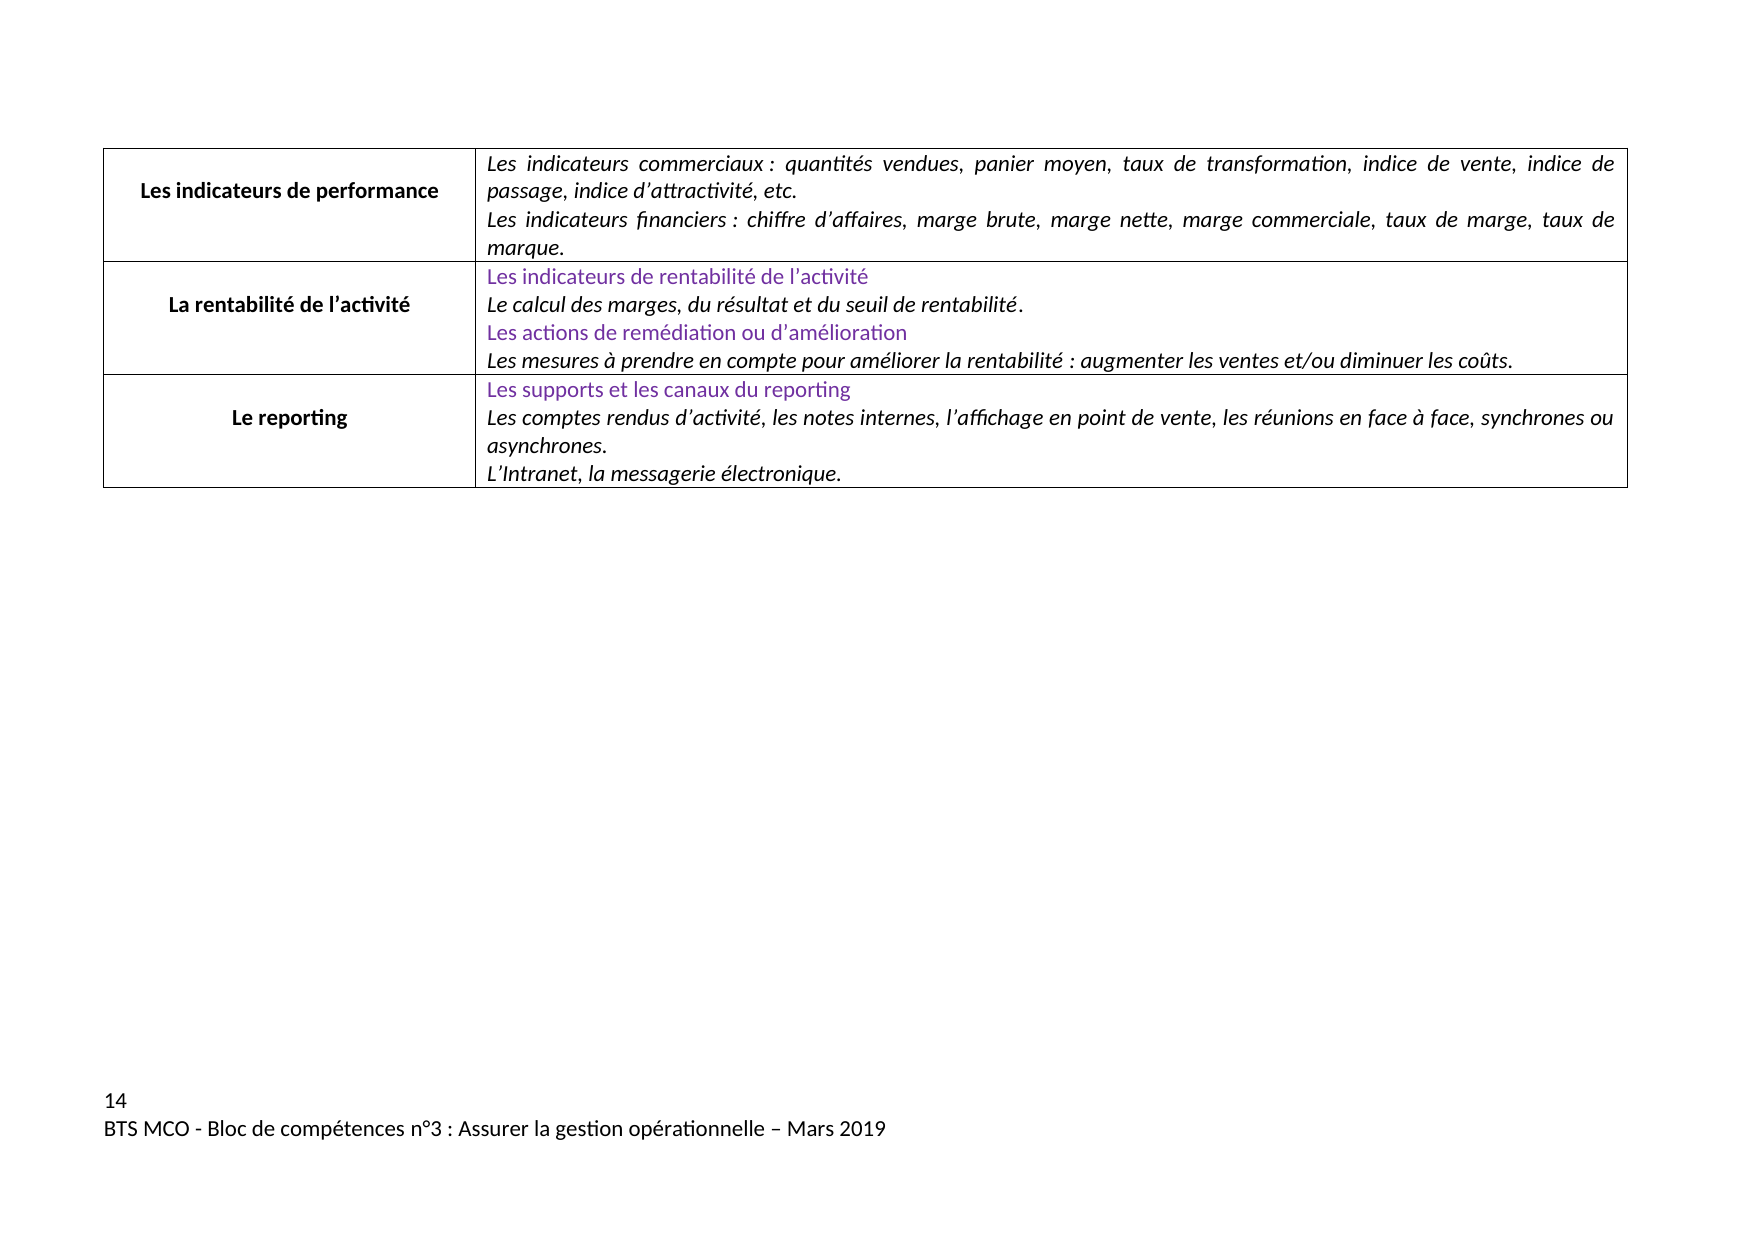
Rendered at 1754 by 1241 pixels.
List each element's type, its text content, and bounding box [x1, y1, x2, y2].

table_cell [476, 149, 1627, 261]
table_cell Les indicateurs de rentabilité de l’activité Le calcul des marges, du résultat et du seuil de rentabilité. Les actions de remédiation ou d’amélioration Les mesures à prendre en compte pour améliorer la rentabilité : augmenter les ventes et/ou diminuer les coûts. [476, 262, 1627, 374]
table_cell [104, 149, 475, 261]
table_cell La rentabilité de l’activité [104, 262, 475, 374]
table_cell Les supports et les canaux du reporting Les comptes rendus d’activité, les notes internes, l’affichage en point de vente, les réunions en face à face, synchrones ou asynchrones. L’Intranet, la messagerie électronique. [476, 375, 1627, 487]
table_cell Le reporting [104, 375, 475, 487]
